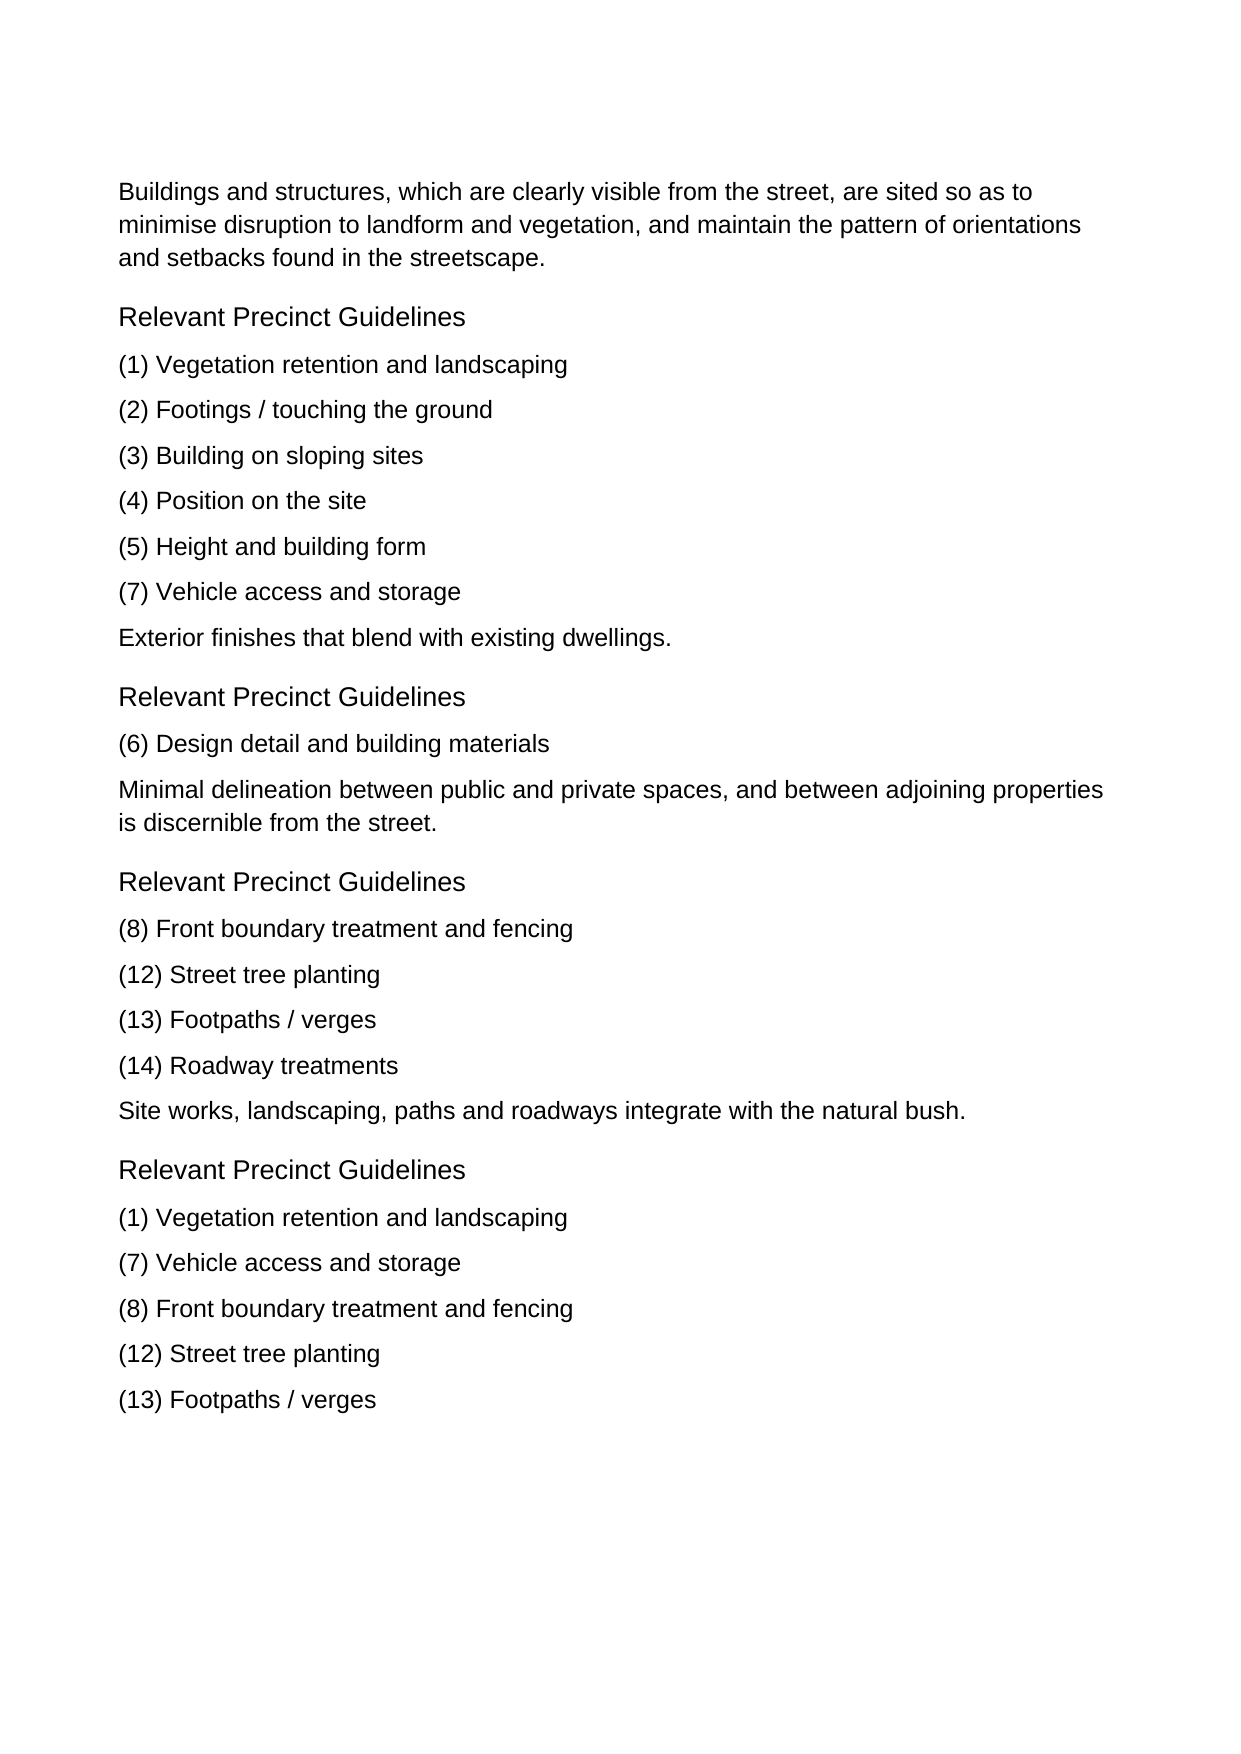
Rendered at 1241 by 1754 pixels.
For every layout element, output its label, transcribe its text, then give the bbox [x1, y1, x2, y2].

text (3) Building on sloping sites [118, 441, 1122, 469]
text (1) Vegetation retention and landscaping [118, 1203, 1122, 1232]
subtitle Relevant Precinct Guidelines [118, 681, 1122, 712]
text (14) Roadway treatments [118, 1051, 1122, 1079]
text (12) Street tree planting [118, 960, 1122, 988]
text (6) Design detail and building materials [118, 729, 1122, 758]
text (12) Street tree planting [118, 1339, 1122, 1368]
text (13) Footpaths / verges [118, 1005, 1122, 1034]
subtitle Relevant Precinct Guidelines [118, 1154, 1122, 1186]
text (1) Vegetation retention and landscaping [118, 350, 1122, 378]
text (7) Vehicle access and storage [118, 1248, 1122, 1277]
text (5) Height and building form [118, 532, 1122, 561]
text (4) Position on the site [118, 486, 1122, 515]
text Site works, landscaping, paths and roadways integrate with the natural bush. [118, 1096, 1122, 1125]
text (8) Front boundary treatment and fencing [118, 1294, 1122, 1323]
subtitle Relevant Precinct Guidelines [118, 866, 1122, 897]
text Exterior finishes that blend with existing dwellings. [118, 623, 1122, 652]
text (7) Vehicle access and storage [118, 577, 1122, 606]
text (8) Front boundary treatment and fencing [118, 914, 1122, 943]
text (13) Footpaths / verges [118, 1385, 1122, 1414]
text Buildings and structures, which are clearly visible from the street, are sited so as to minimise disruption to landform and vegetation, and maintain the pattern of orientations and setbacks found in the streetscape. [118, 177, 1122, 272]
text (2) Footings / touching the ground [118, 395, 1122, 424]
subtitle Relevant Precinct Guidelines [118, 301, 1122, 332]
text Minimal delineation between public and private spaces, and between adjoining properties is discernible from the street. [118, 775, 1122, 837]
